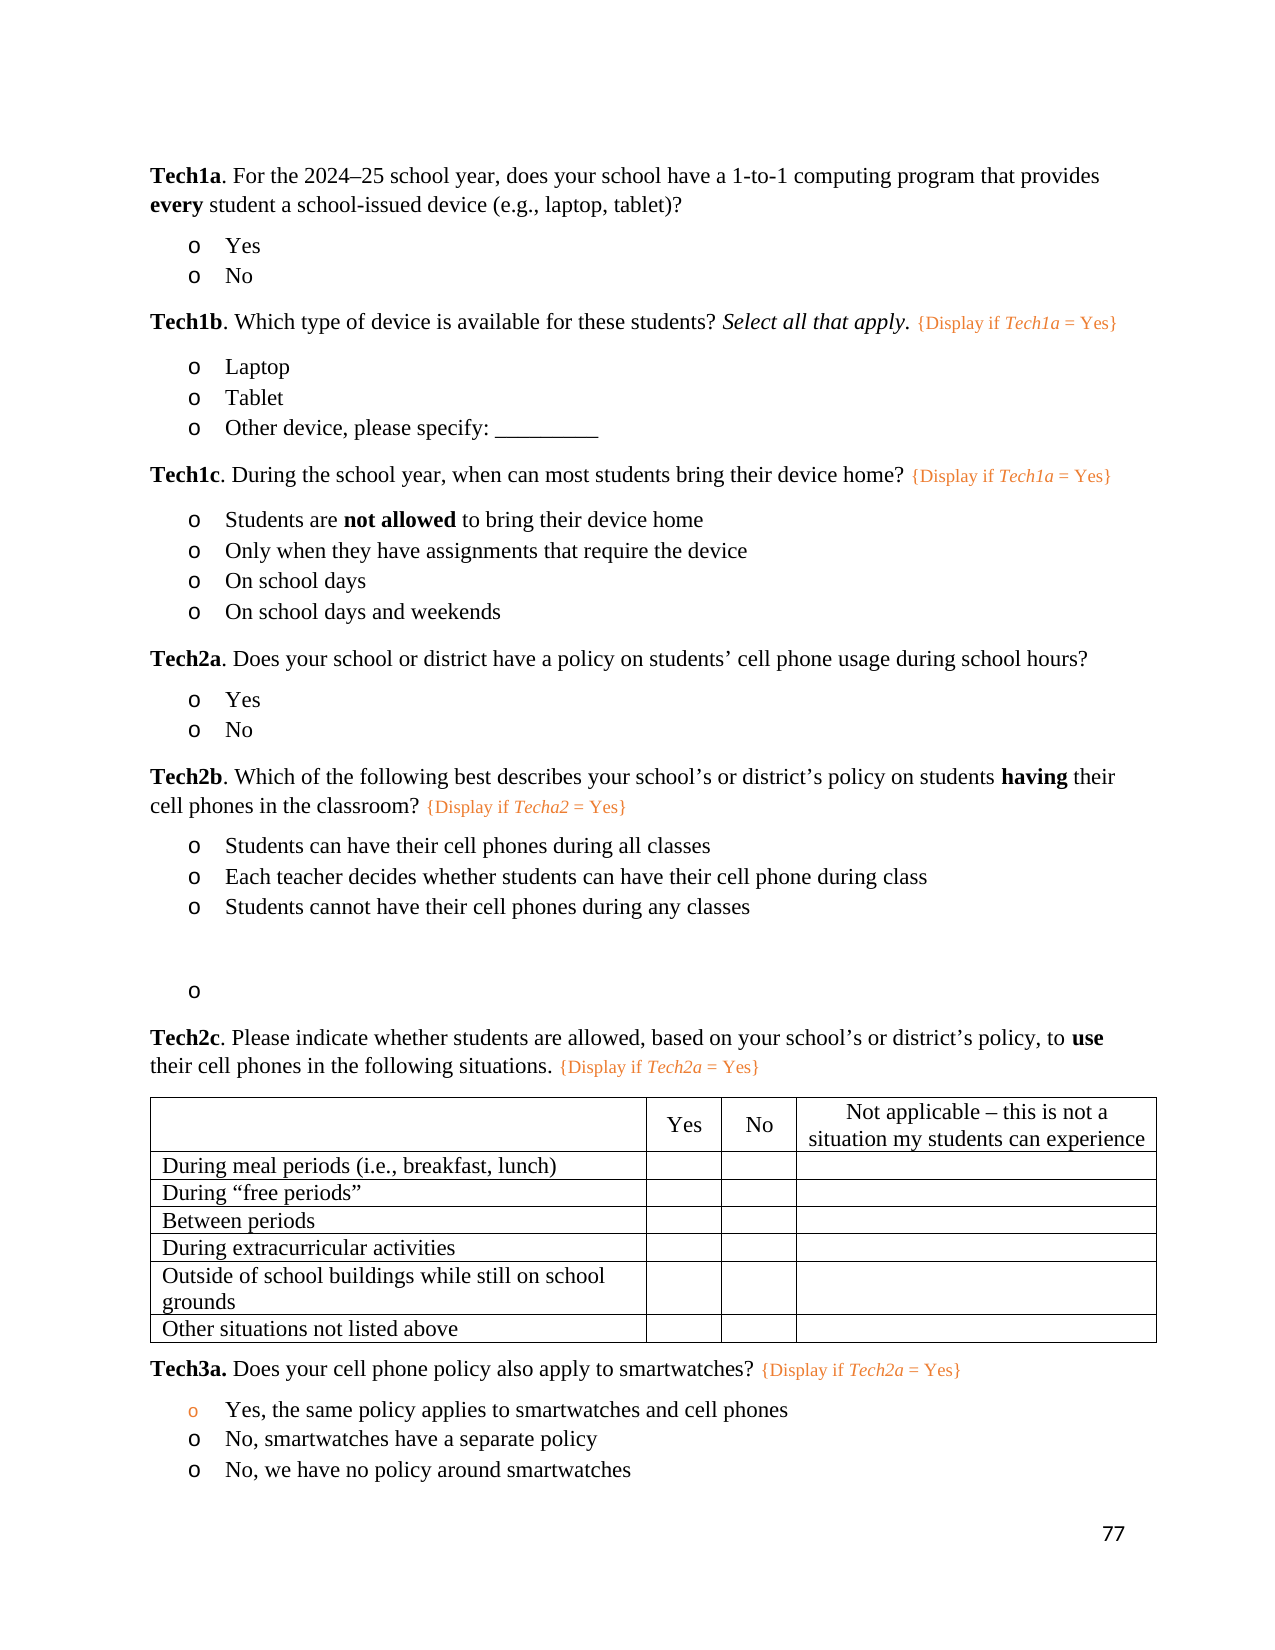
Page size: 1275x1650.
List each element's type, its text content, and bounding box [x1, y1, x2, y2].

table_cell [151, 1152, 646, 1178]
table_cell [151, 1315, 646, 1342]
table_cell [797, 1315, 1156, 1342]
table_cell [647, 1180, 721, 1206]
list On school days [187, 567, 1125, 596]
list Yes [187, 232, 1125, 260]
text Tech2a. Does your school or district have a policy on students’ cell phone usage during school hours? [150, 645, 1125, 671]
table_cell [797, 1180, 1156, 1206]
text Tech1c. During the school year, when can most students bring their device home? {Display if Tech1a = Yes} [150, 461, 1125, 488]
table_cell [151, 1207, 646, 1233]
list Tablet [187, 384, 1125, 412]
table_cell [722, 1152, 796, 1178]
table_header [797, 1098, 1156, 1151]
text Tech2c. Please indicate whether students are allowed, based on your school’s or district’s policy, to use their cell phones in the following situations. {Display if Tech2a = Yes} [150, 1024, 1125, 1078]
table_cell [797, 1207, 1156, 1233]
list No [187, 716, 1125, 744]
list Students can have their cell phones during all classes [187, 833, 1125, 861]
text Tech2b. Which of the following best describes your school’s or district’s policy on students having their cell phones in the classroom? {Display if Techa2 = Yes} [150, 763, 1125, 818]
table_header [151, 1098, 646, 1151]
list On school days and weekends [187, 598, 1125, 626]
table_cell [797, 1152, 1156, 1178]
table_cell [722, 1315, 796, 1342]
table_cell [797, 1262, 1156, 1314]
list Students are not allowed to bring their device home [187, 506, 1125, 535]
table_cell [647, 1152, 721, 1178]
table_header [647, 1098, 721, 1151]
text Tech1a. For the 2024–25 school year, does your school have a 1-to-1 computing program that provides every student a school-issued device (e.g., laptop, tablet)? [150, 162, 1125, 217]
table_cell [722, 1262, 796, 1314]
list No [187, 262, 1125, 290]
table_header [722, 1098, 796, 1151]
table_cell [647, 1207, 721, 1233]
text Tech3a. Does your cell phone policy also apply to smartwatches? {Display if Tech2a = Yes} [150, 1355, 1125, 1382]
list Yes [187, 686, 1125, 714]
list Only when they have assignments that require the device [187, 537, 1125, 565]
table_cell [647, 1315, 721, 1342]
list No, we have no policy around smartwatches [187, 1456, 1125, 1484]
list No, smartwatches have a separate policy [187, 1425, 1125, 1453]
list Yes, the same policy applies to smartwatches and cell phones [187, 1396, 1125, 1423]
list Each teacher decides whether students can have their cell phone during class [187, 863, 1125, 891]
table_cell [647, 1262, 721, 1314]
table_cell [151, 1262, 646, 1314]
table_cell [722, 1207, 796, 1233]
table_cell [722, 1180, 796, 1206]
list Other device, please specify: _________ [187, 414, 1125, 442]
list Students cannot have their cell phones during any classes [187, 893, 1125, 922]
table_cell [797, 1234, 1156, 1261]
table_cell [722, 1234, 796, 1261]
list Laptop [187, 353, 1125, 382]
text Tech1b. Which type of device is available for these students? Select all that apply. {Display if Tech1a = Yes} [150, 308, 1125, 335]
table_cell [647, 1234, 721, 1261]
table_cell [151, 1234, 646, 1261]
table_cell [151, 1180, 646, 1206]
